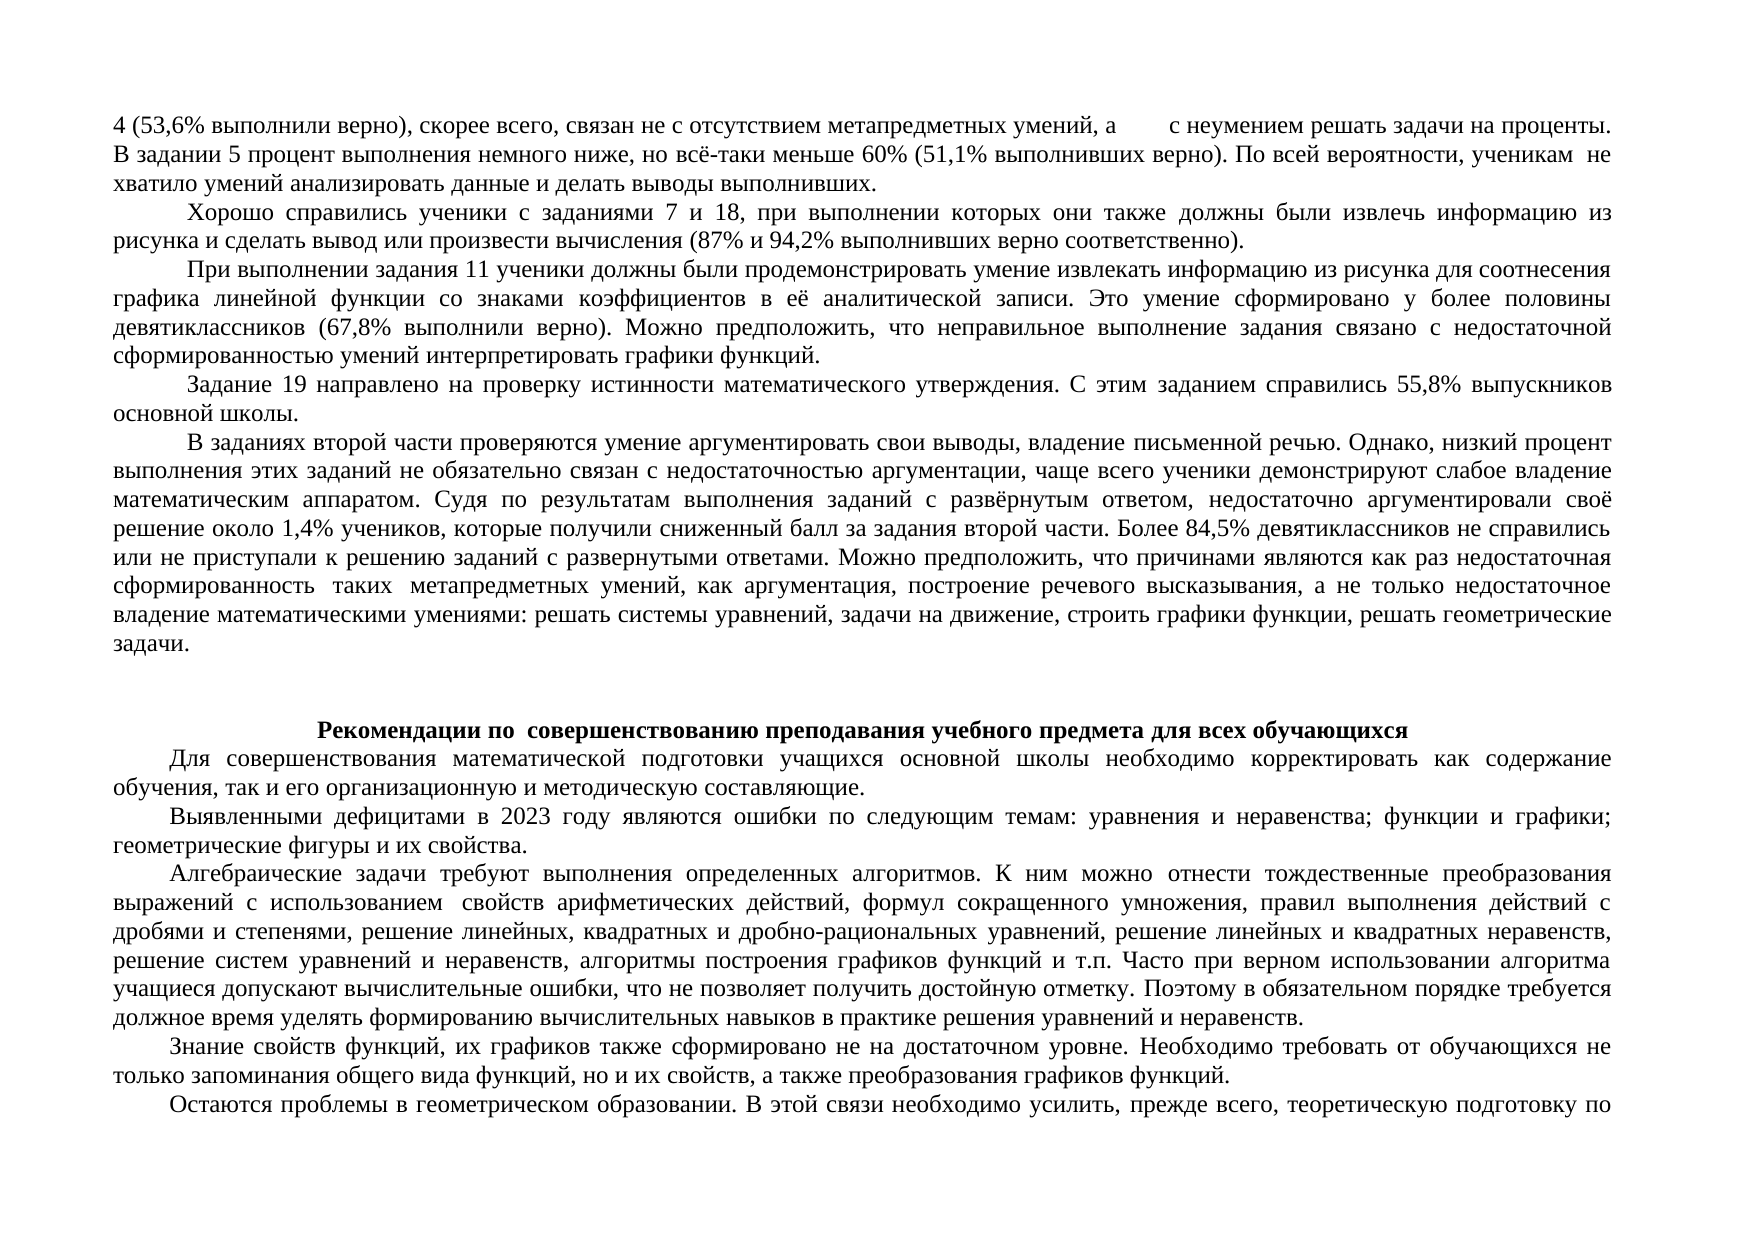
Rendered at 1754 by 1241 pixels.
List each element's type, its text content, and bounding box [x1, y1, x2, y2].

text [113, 1089, 1611, 1117]
text При выполнении задания 11 ученики должны были продемонстрировать умение извлекать информацию из рисунка для соотнесения графика линейной функции со знаками коэффициентов в её аналитической записи. Это умение сформировано у более половины девятиклассников (67,8% выполнили верно). Можно предположить, что неправильное выполнение задания связано с недостаточной сформированностью умений интерпретировать графики функций. [113, 254, 1612, 369]
text Задание 19 направлено на проверку истинности математического утверждения. С этим заданием справились 55,8% выпускников основной школы. [113, 369, 1612, 427]
text Для совершенствования математической подготовки учащихся основной школы необходимо корректировать как содержание обучения, так и его организационную и методическую составляющие. [113, 743, 1612, 801]
text Алгебраические задачи требуют выполнения определенных алгоритмов. К ним можно отнести тождественные преобразования выражений с использованием свойств арифметических действий, формул сокращенного умножения, правил выполнения действий с дробями и степенями, решение линейных, квадратных и дробно-рациональных уравнений, решение линейных и квадратных неравенств, решение систем уравнений и неравенств, алгоритмы построения графиков функций и т.п. Часто при верном использовании алгоритма учащиеся допускают вычислительные ошибки, что не позволяет получить достойную отметку. Поэтому в обязательном порядке требуется должное время уделять формированию вычислительных навыков в практике решения уравнений и неравенств. [113, 858, 1612, 1031]
text Знание свойств функций, их графиков также сформировано не на достаточном уровне. Необходимо требовать от обучающихся не только запоминания общего вида функций, но и их свойств, а также преобразования графиков функций. [113, 1031, 1611, 1089]
text 4 (53,6% выполнили верно), скорее всего, связан не с отсутствием метапредметных умений, а с неумением решать задачи на проценты. В задании 5 процент выполнения немного ниже, но всё-таки меньше 60% (51,1% выполнивших верно). По всей вероятности, ученикам не хватило умений анализировать данные и делать выводы выполнивших. [113, 110, 1612, 197]
text Рекомендации по совершенствованию преподавания учебного предмета для всех обучающихся [113, 715, 1612, 743]
text В заданиях второй части проверяются умение аргументировать свои выводы, владение письменной речью. Однако, низкий процент выполнения этих заданий не обязательно связан с недостаточностью аргументации, чаще всего ученики демонстрируют слабое владение математическим аппаратом. Судя по результатам выполнения заданий с развёрнутым ответом, недостаточно аргументировали своё решение около 1,4% учеников, которые получили сниженный балл за задания второй части. Более 84,5% девятиклассников не справились или не приступали к решению заданий с развернутыми ответами. Можно предположить, что причинами являются как раз недостаточная сформированность таких метапредметных умений, как аргументация, построение речевого высказывания, а не только недостаточное владение математическими умениями: решать системы уравнений, задачи на движение, строить графики функции, решать геометрические задачи. [113, 427, 1612, 657]
text Выявленными дефицитами в 2023 году являются ошибки по следующим темам: уравнения и неравенства; функции и графики; геометрические фигуры и их свойства. [113, 801, 1612, 858]
text Хорошо справились ученики с заданиями 7 и 18, при выполнении которых они также должны были извлечь информацию из рисунка и сделать вывод или произвести вычисления (87% и 94,2% выполнивших верно соответственно). [113, 197, 1612, 254]
